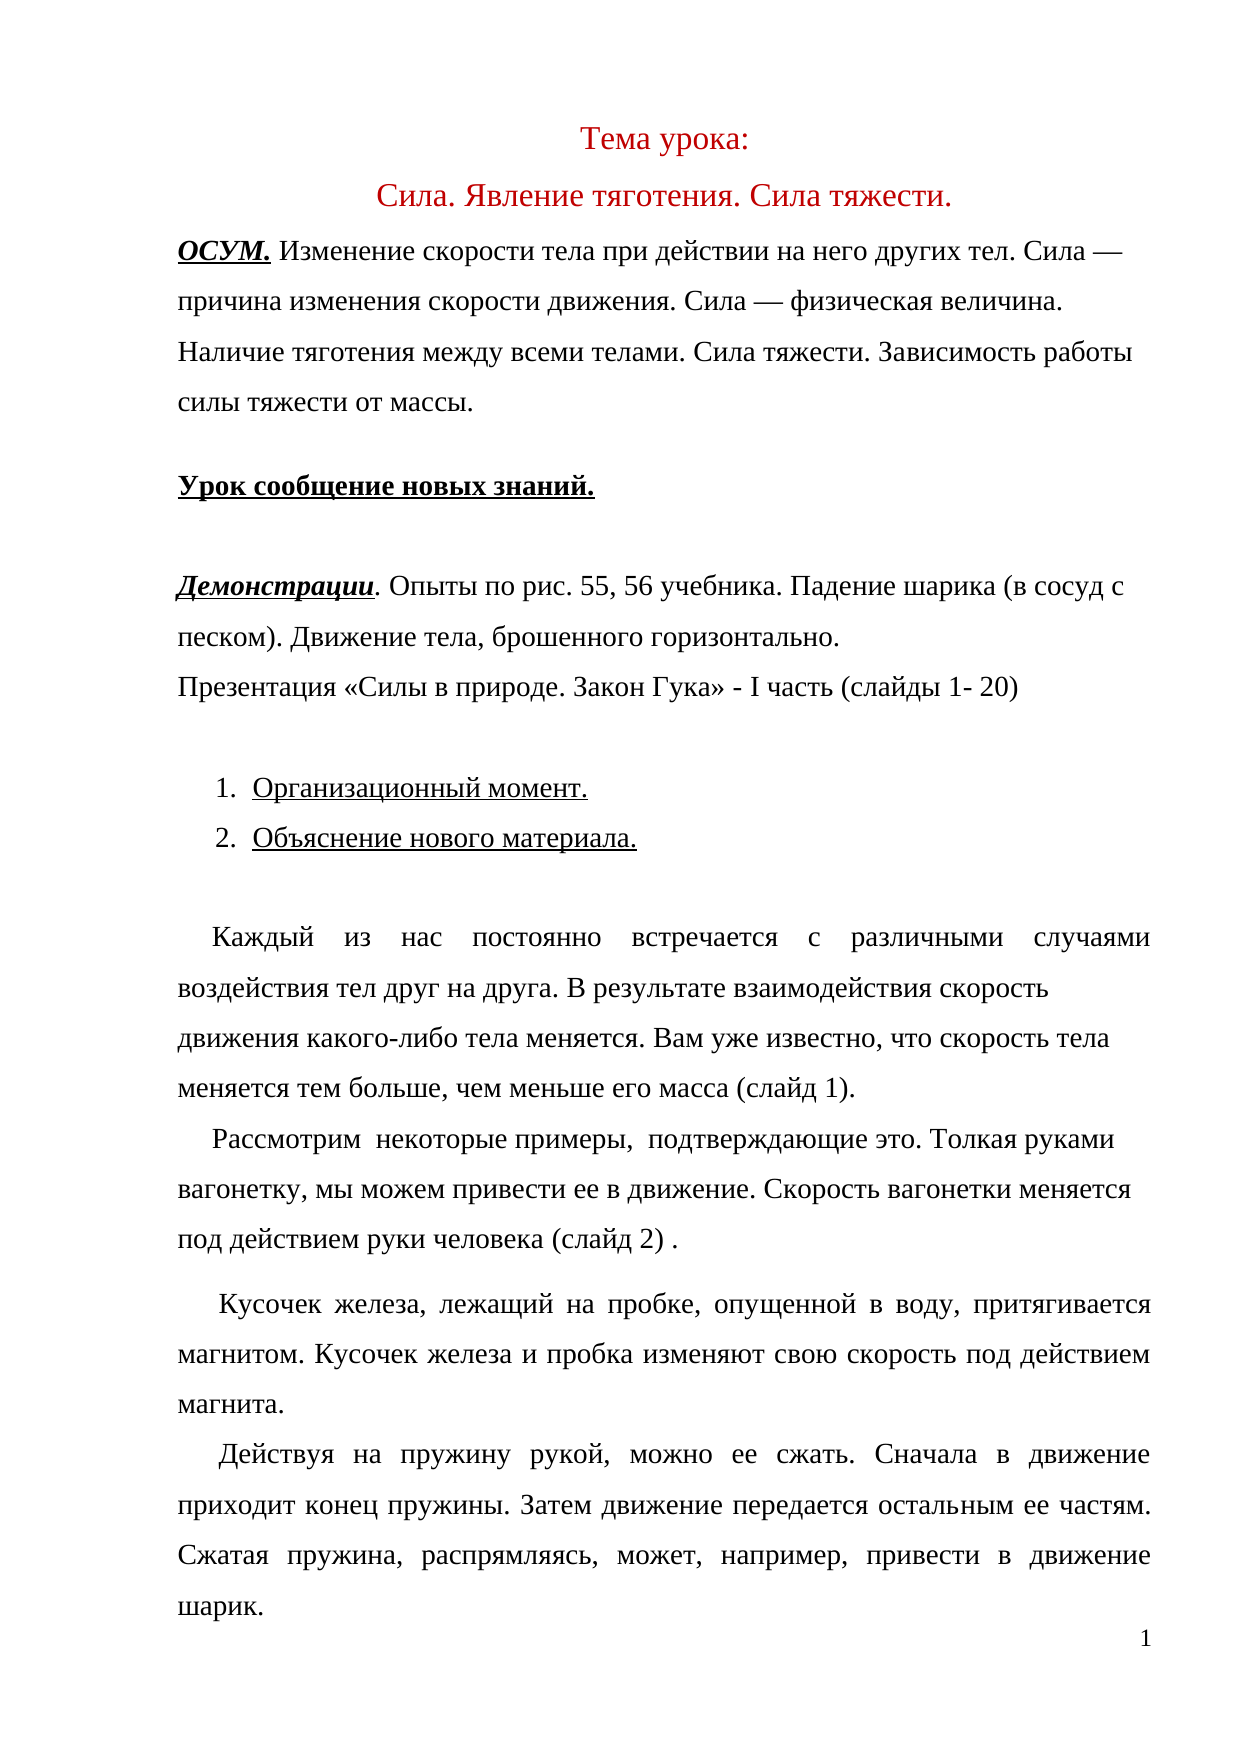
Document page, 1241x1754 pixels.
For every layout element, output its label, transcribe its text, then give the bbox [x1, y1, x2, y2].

text Сила. Явление тяготения. Сила тяжести. [177, 176, 1152, 214]
list Объяснение нового материала. [215, 820, 1152, 854]
text Действуя на пружину рукой, можно ее сжать. Сначала в движение приходит конец пружины. Затем движение передается остальным ее частям. Сжатая пружина, распрямляясь, может, например, привести в движение шарик. [177, 1437, 1152, 1621]
list Организационный момент. [215, 770, 1152, 803]
text Демонстрации. Опыты по рис. 55, 56 учебника. Падение шарика (в сосуд с песком). Движение тела, брошенного горизонтально. [177, 568, 1152, 652]
text движения какого-либо тела меняется. Вам уже известно, что скорость тела меняется тем больше, чем меньше его масса (слайд 1). [177, 1020, 1152, 1104]
text Кусочек железа, лежащий на пробке, опущенной в воду, притягивается магнитом. Кусочек железа и пробка изменяют свою скорость под действием магнита. [177, 1286, 1152, 1420]
text Каждый из нас постоянно встречается с различными случаями воздействия тел друг на друга. В результате взаимодействия скорость [177, 919, 1152, 1003]
text Рассмотрим некоторые примеры, подтверждающие это. Толкая руками вагонетку, мы можем привести ее в движение. Скорость вагонетки меняется под действием руки человека (слайд 2) . [177, 1121, 1152, 1255]
text Урок сообщение новых знаний. [177, 468, 1152, 501]
text Тема урока: [177, 118, 1152, 156]
text Презентация «Силы в природе. Закон Гука» - I часть (слайды 1- 20) [177, 669, 1152, 703]
text ОСУМ. Изменение скорости тела при действии на него других тел. Сила — причина изменения скорости движения. Сила — физическая величина. Наличие тяготения между всеми телами. Сила тяжести. Зависимость работы силы тяжести от массы. [177, 233, 1152, 418]
